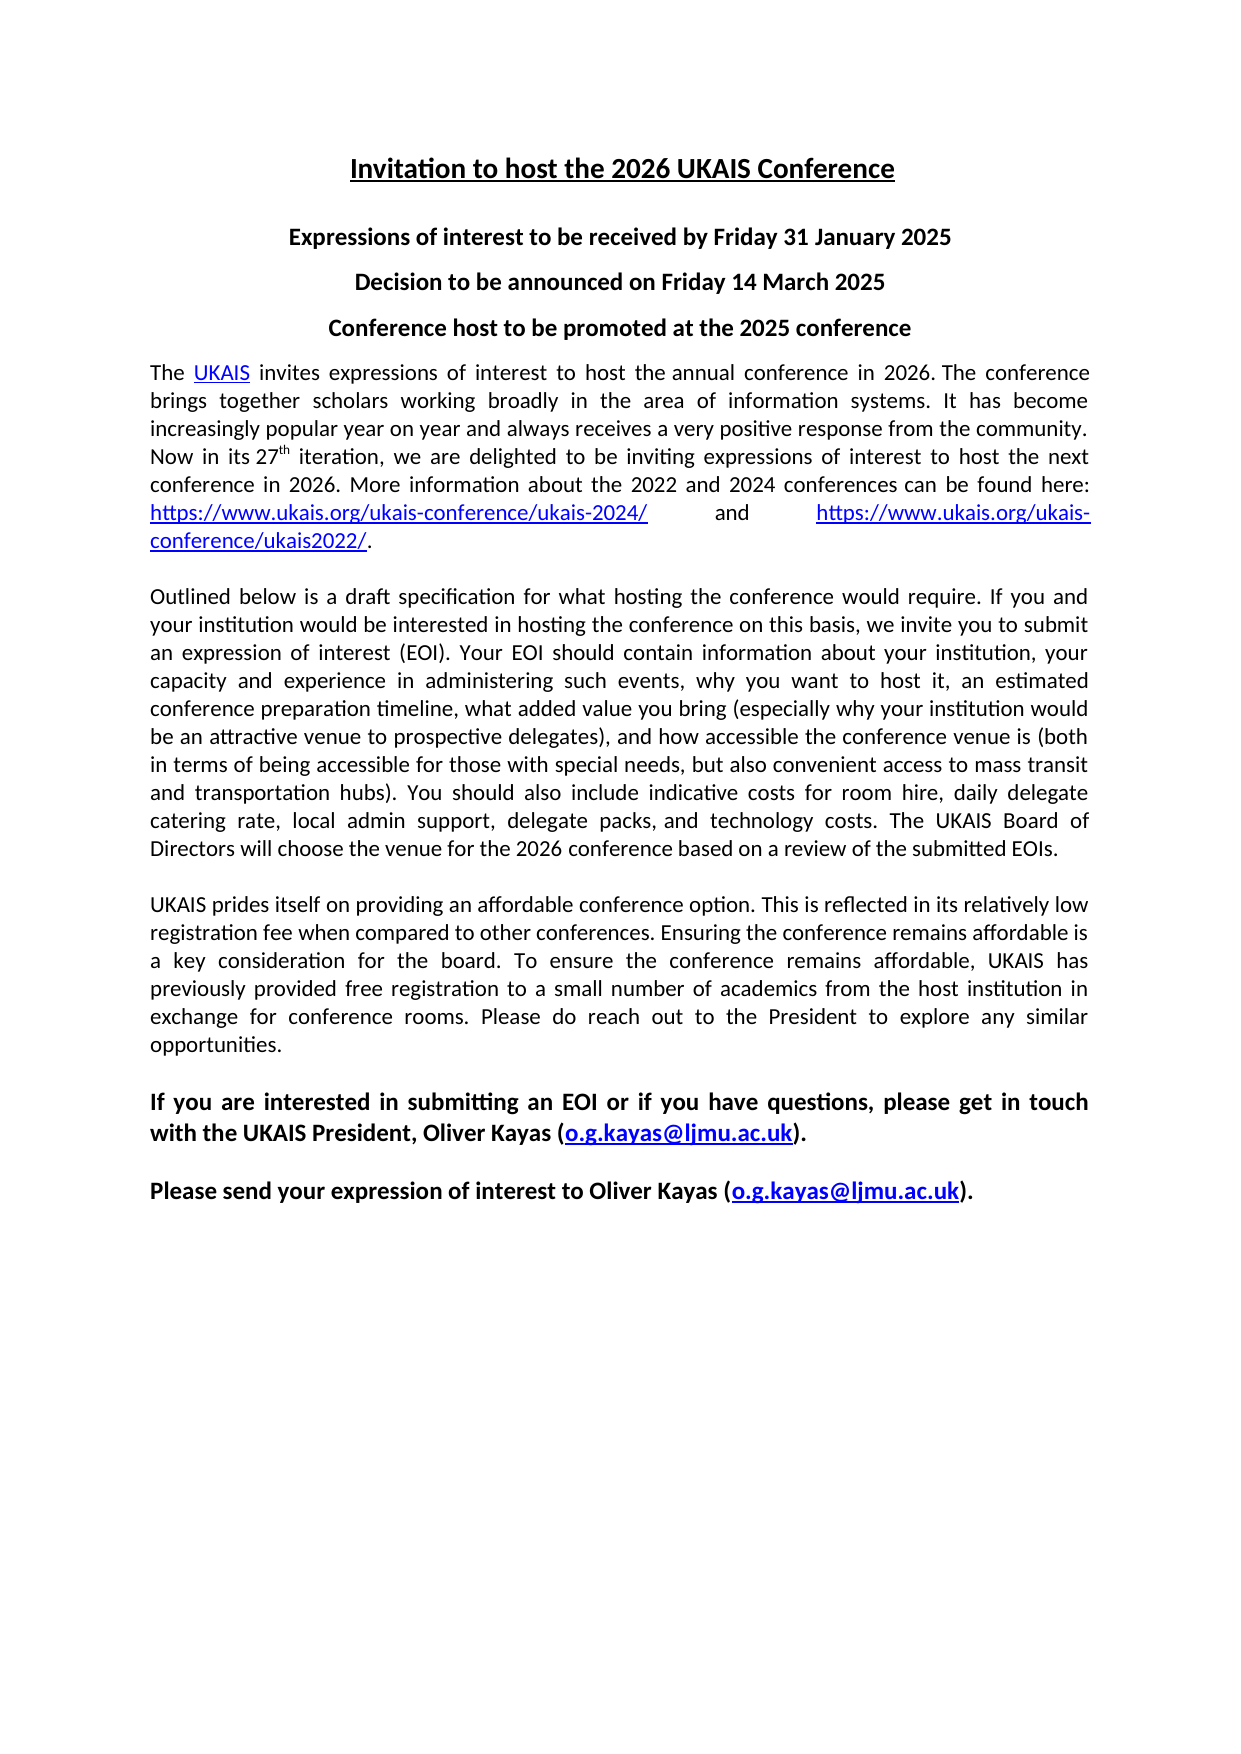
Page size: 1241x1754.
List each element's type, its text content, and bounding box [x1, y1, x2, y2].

text Outlined below is a draft specification for what hosting the conference would require. If you and your institution would be interested in hosting the conference on this basis, we invite you to submit an expression of interest (EOI). Your EOI should contain information about your institution, your capacity and experience in administering such events, why you want to host it, an estimated conference preparation timeline, what added value you bring (especially why your institution would be an attractive venue to prospective delegates), and how accessible the conference venue is (both in terms of being accessible for those with special needs, but also convenient access to mass transit and transportation hubs). You should also include indicative costs for room hire, daily delegate catering rate, local admin support, delegate packs, and technology costs. The UKAIS Board of Directors will choose the venue for the 2026 conference based on a review of the submitted EOIs. [150, 582, 1090, 862]
text Decision to be announced on Friday 14 March 2025 [150, 266, 1090, 297]
text Conference host to be promoted at the 2025 conference [150, 312, 1090, 343]
text Please send your expression of interest to Oliver Kayas (o.g.kayas@ljmu.ac.uk). [150, 1176, 1090, 1206]
text Expressions of interest to be received by Friday 31 January 2025 [150, 221, 1090, 251]
text The UKAIS invites expressions of interest to host the annual conference in 2026. The conference brings together scholars working broadly in the area of information systems. It has become increasingly popular year on year and always receives a very positive response from the community. Now in its 27th iteration, we are delighted to be inviting expressions of interest to host the next conference in 2026. More information about the 2022 and 2024 conferences can be found here: https://www.ukais.org/ukais-conference/ukais-2024/ and https://www.ukais.org/ukais-conference/ukais2022/. [150, 358, 1090, 554]
text If you are interested in submitting an EOI or if you have questions, please get in touch with the UKAIS President, Oliver Kayas (o.g.kayas@ljmu.ac.uk). [150, 1086, 1090, 1147]
text UKAIS prides itself on providing an affordable conference option. This is reflected in its relatively low registration fee when compared to other conferences. Ensuring the conference remains affordable is a key consideration for the board. To ensure the conference remains affordable, UKAIS has previously provided free registration to a small number of academics from the host institution in exchange for conference rooms. Please do reach out to the President to explore any similar opportunities. [150, 890, 1090, 1058]
text Invitation to host the 2026 UKAIS Conference [237, 150, 1008, 186]
